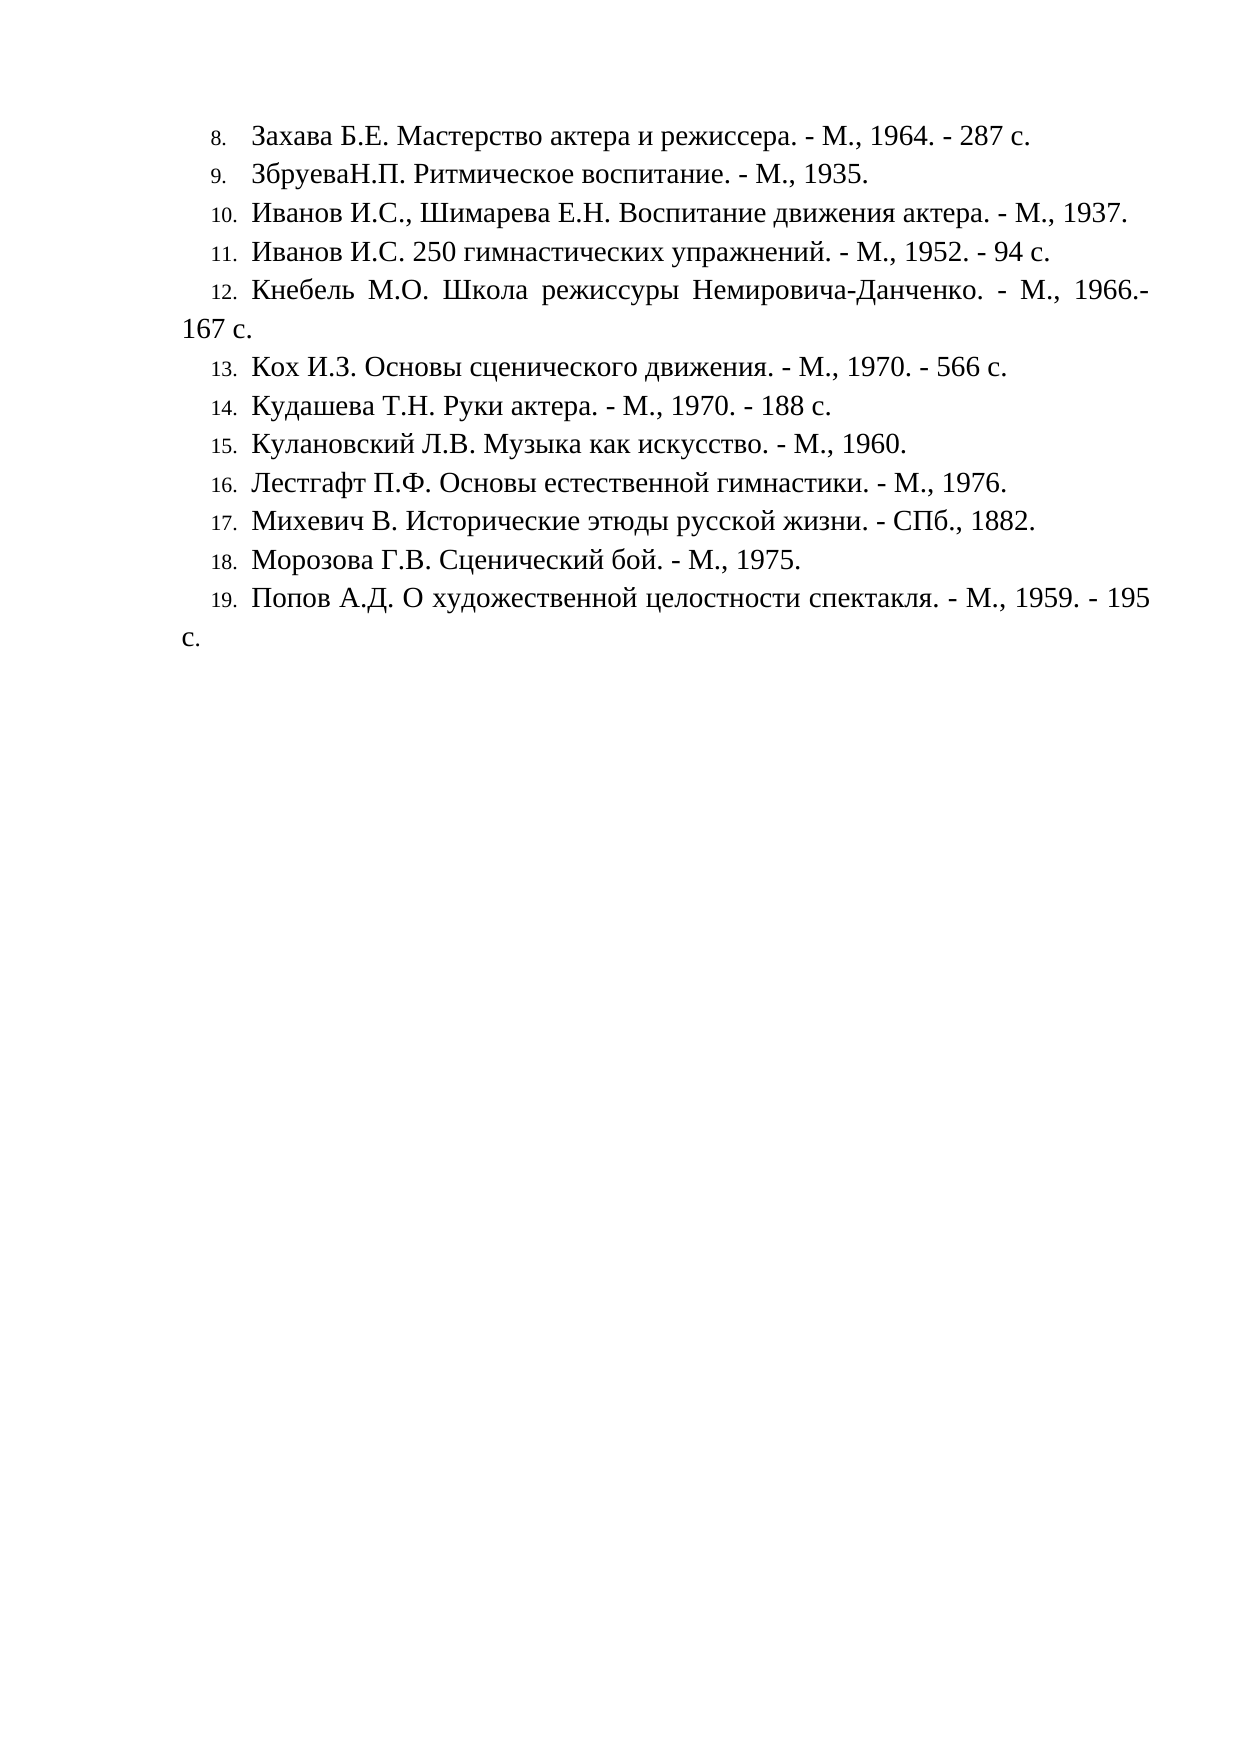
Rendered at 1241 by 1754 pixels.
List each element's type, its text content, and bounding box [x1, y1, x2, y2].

list Кох И.З. Основы сценического движения. - М., 1970. - 566 с. [181, 349, 1152, 383]
list Иванов И.С. 250 гимнастических упражнений. - М., 1952. - 94 с. [181, 234, 1152, 267]
list Кнебель М.О. Школа режиссуры Немировича-Данченко. - М., 1966.- 167 с. [181, 272, 1149, 344]
list Лестгафт П.Ф. Основы естественной гимнастики. - М., 1976. [181, 465, 1152, 498]
list Попов А.Д. О художественной целостности спектакля. - М., 1959. - 195 с. [181, 581, 1152, 653]
list Морозова Г.В. Сценический бой. - М., 1975. [181, 542, 1152, 576]
list Кулановский Л.В. Музыка как искусство. - М., 1960. [181, 426, 1152, 460]
list Захава Б.Е. Мастерство актера и режиссера. - М., 1964. - 287 с. [181, 118, 1152, 152]
list Кудашева Т.Н. Руки актера. - М., 1970. - 188 с. [181, 388, 1152, 421]
list Михевич В. Исторические этюды русской жизни. - СПб., 1882. [181, 503, 1152, 537]
list Иванов И.С., Шимарева Е.Н. Воспитание движения актера. - М., 1937. [181, 195, 1149, 229]
list ЗбруеваН.П. Ритмическое воспитание. - М., 1935. [181, 157, 1152, 190]
